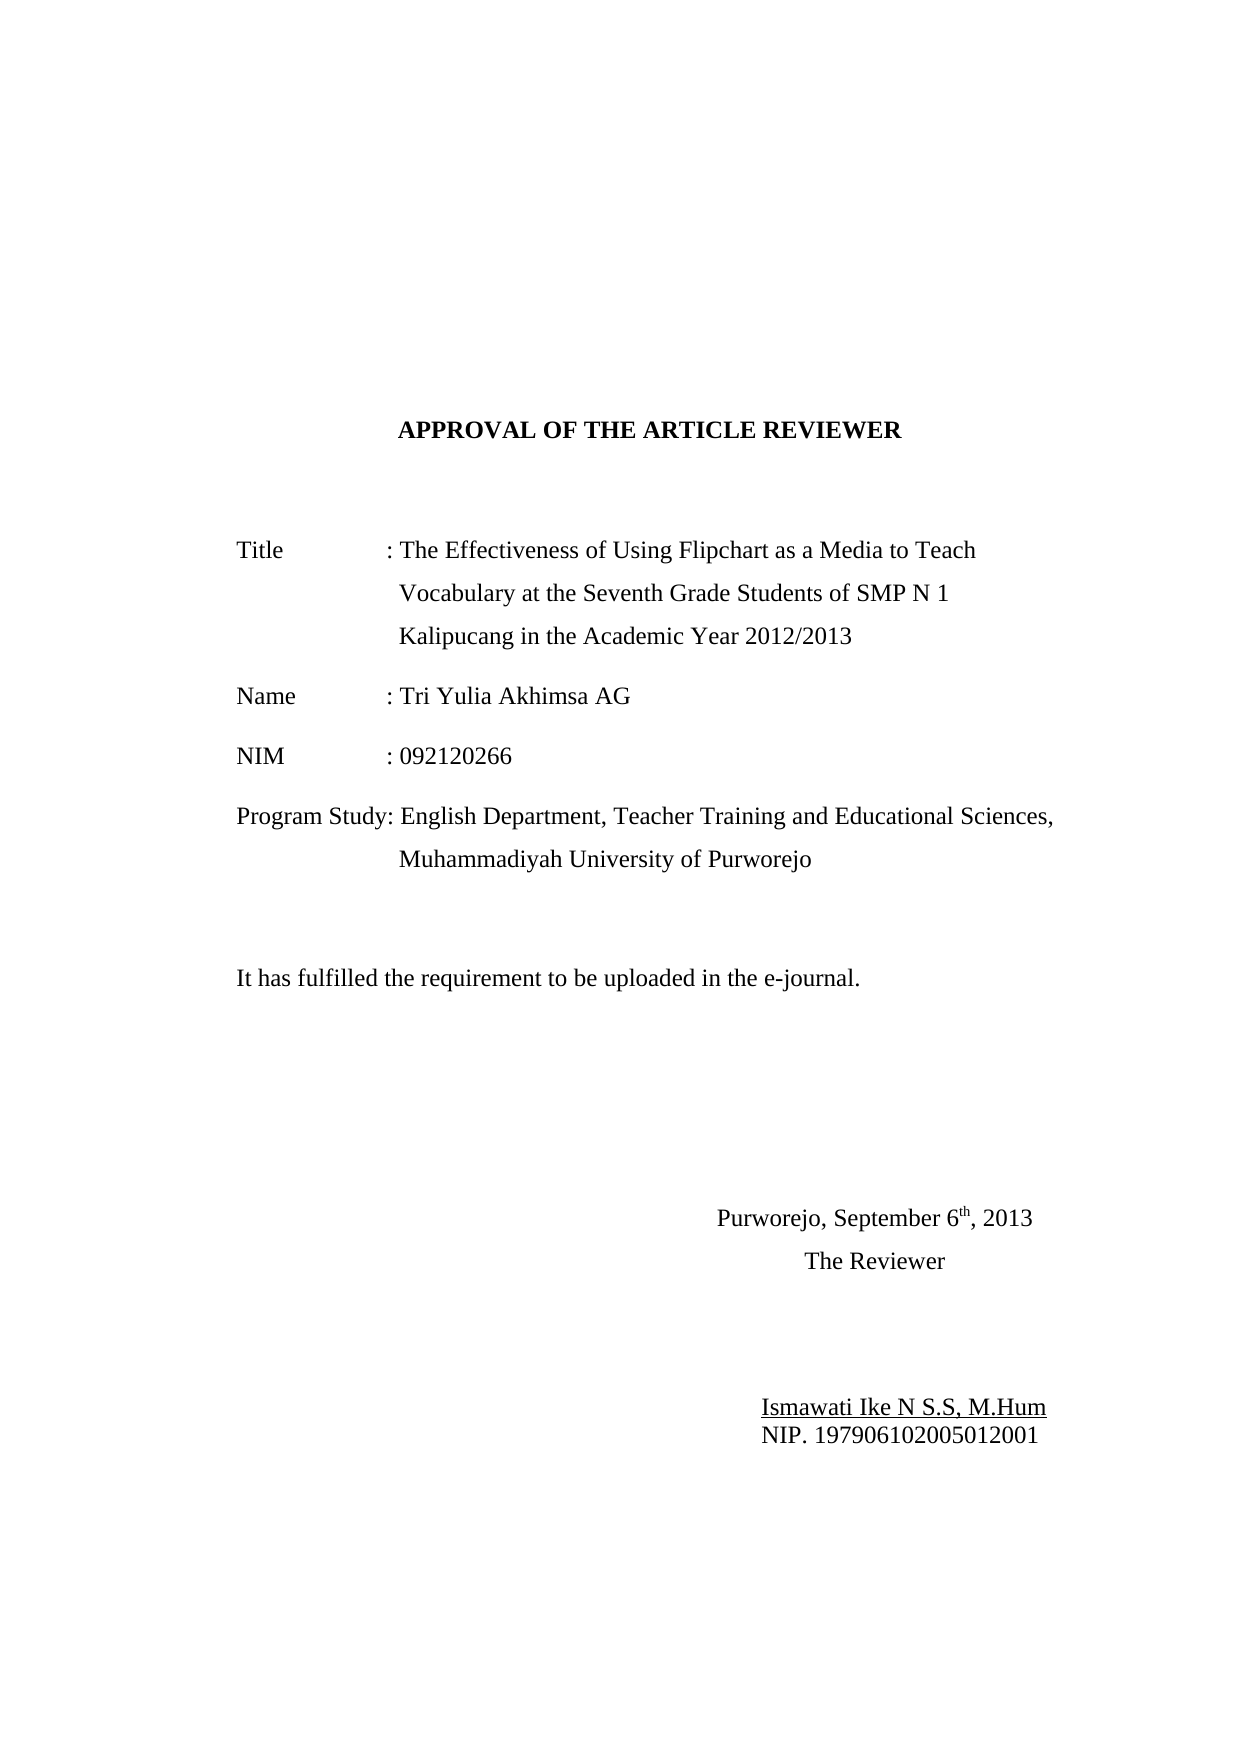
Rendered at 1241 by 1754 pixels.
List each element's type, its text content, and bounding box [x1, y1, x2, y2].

text Name : Tri Yulia Akhimsa AG [236, 681, 1063, 710]
text NIP. 197906102005012001 [686, 1421, 1063, 1449]
text The Reviewer [630, 1246, 1063, 1274]
text Purworejo, September 6th, 2013 [630, 1203, 1063, 1231]
text NIM : 092120266 [236, 741, 1063, 770]
text It has fulfilled the requirement to be uploaded in the e-journal. [236, 963, 1063, 992]
text Ismawati Ike N S.S, M.Hum [686, 1392, 1063, 1421]
text Program Study: English Department, Teacher Training and Educational Sciences, Muhammadiyah University of Purworejo [236, 801, 1063, 873]
text Title : The Effectiveness of Using Flipchart as a Media to Teach Vocabulary at the Seventh Grade Students of SMP N 1 Kalipucang in the Academic Year 2012/2013 [236, 535, 1063, 650]
text APPROVAL OF THE ARTICLE REVIEWER [236, 416, 1063, 444]
